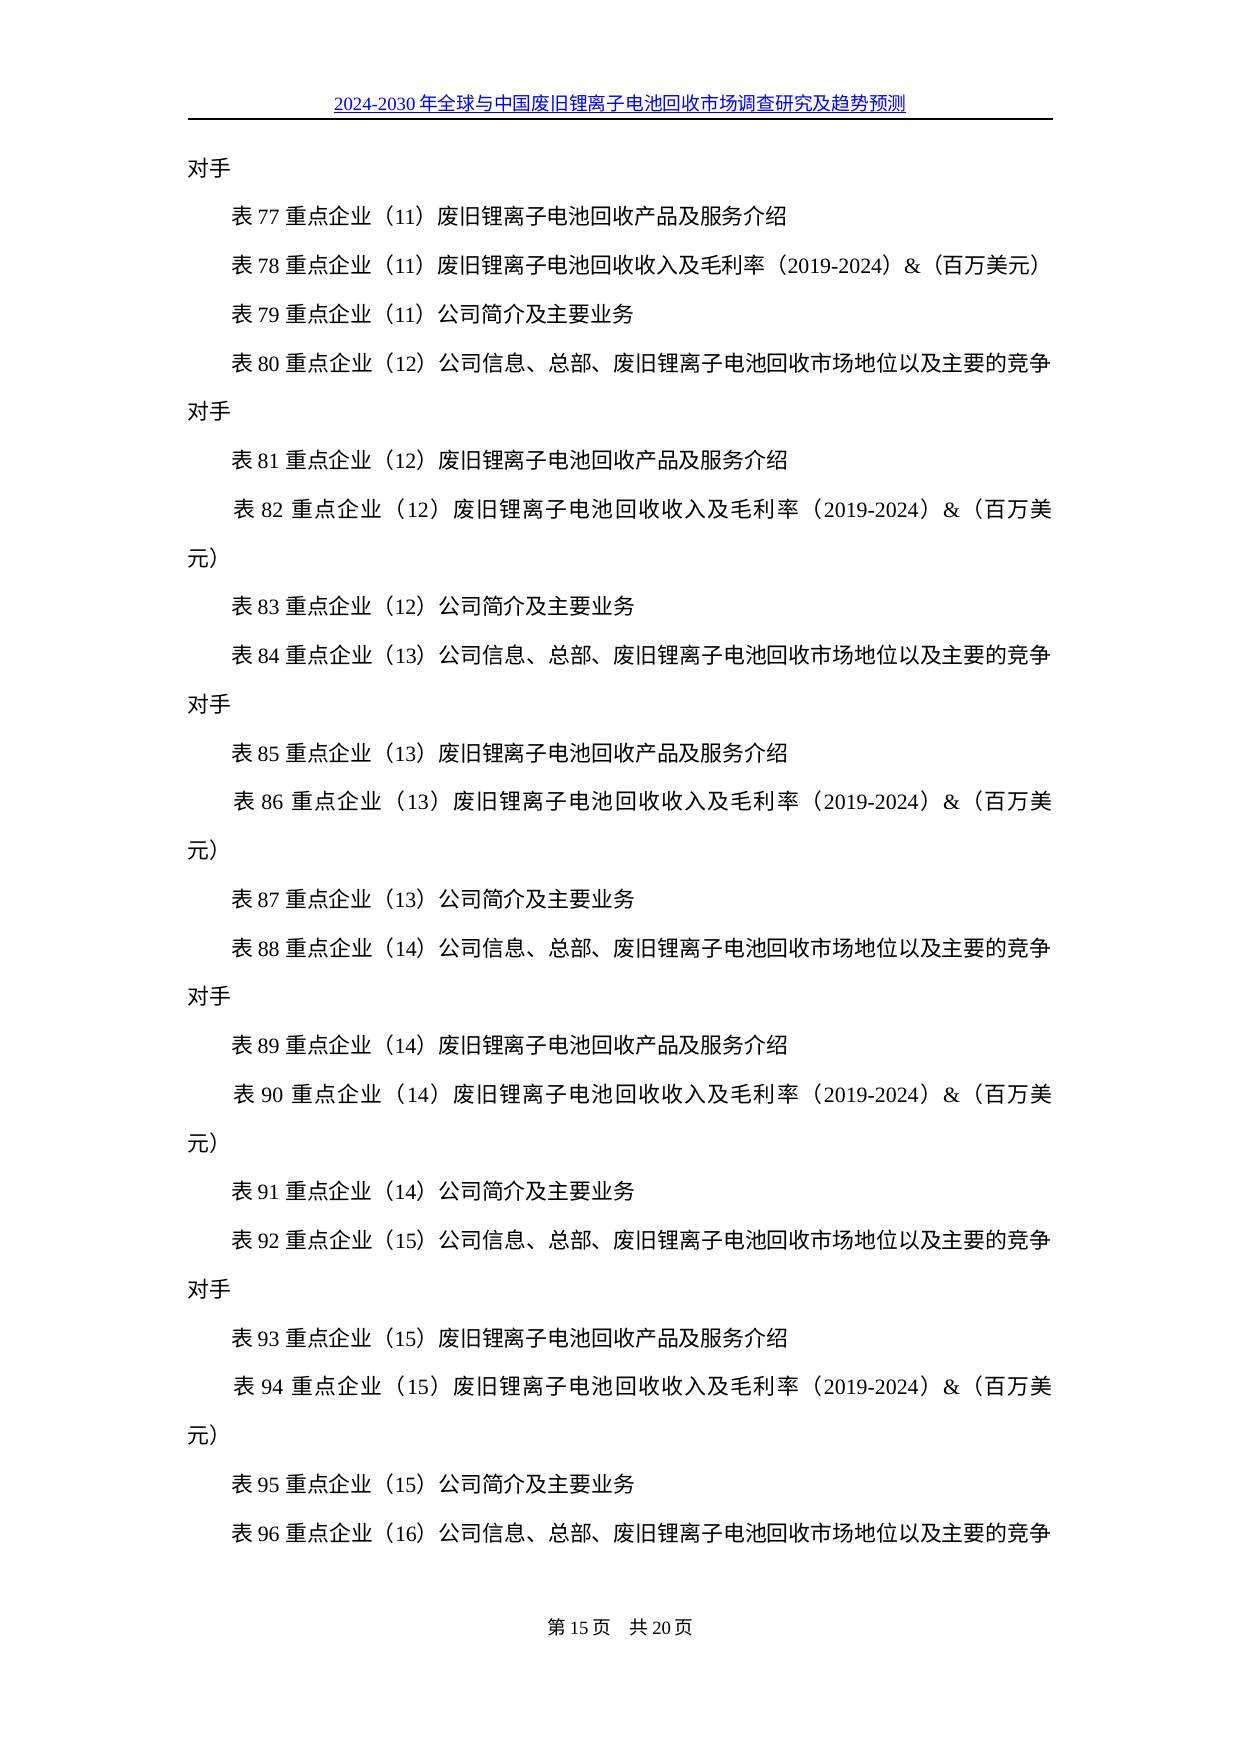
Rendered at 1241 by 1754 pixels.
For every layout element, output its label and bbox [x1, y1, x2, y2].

text [187, 150, 1053, 1548]
